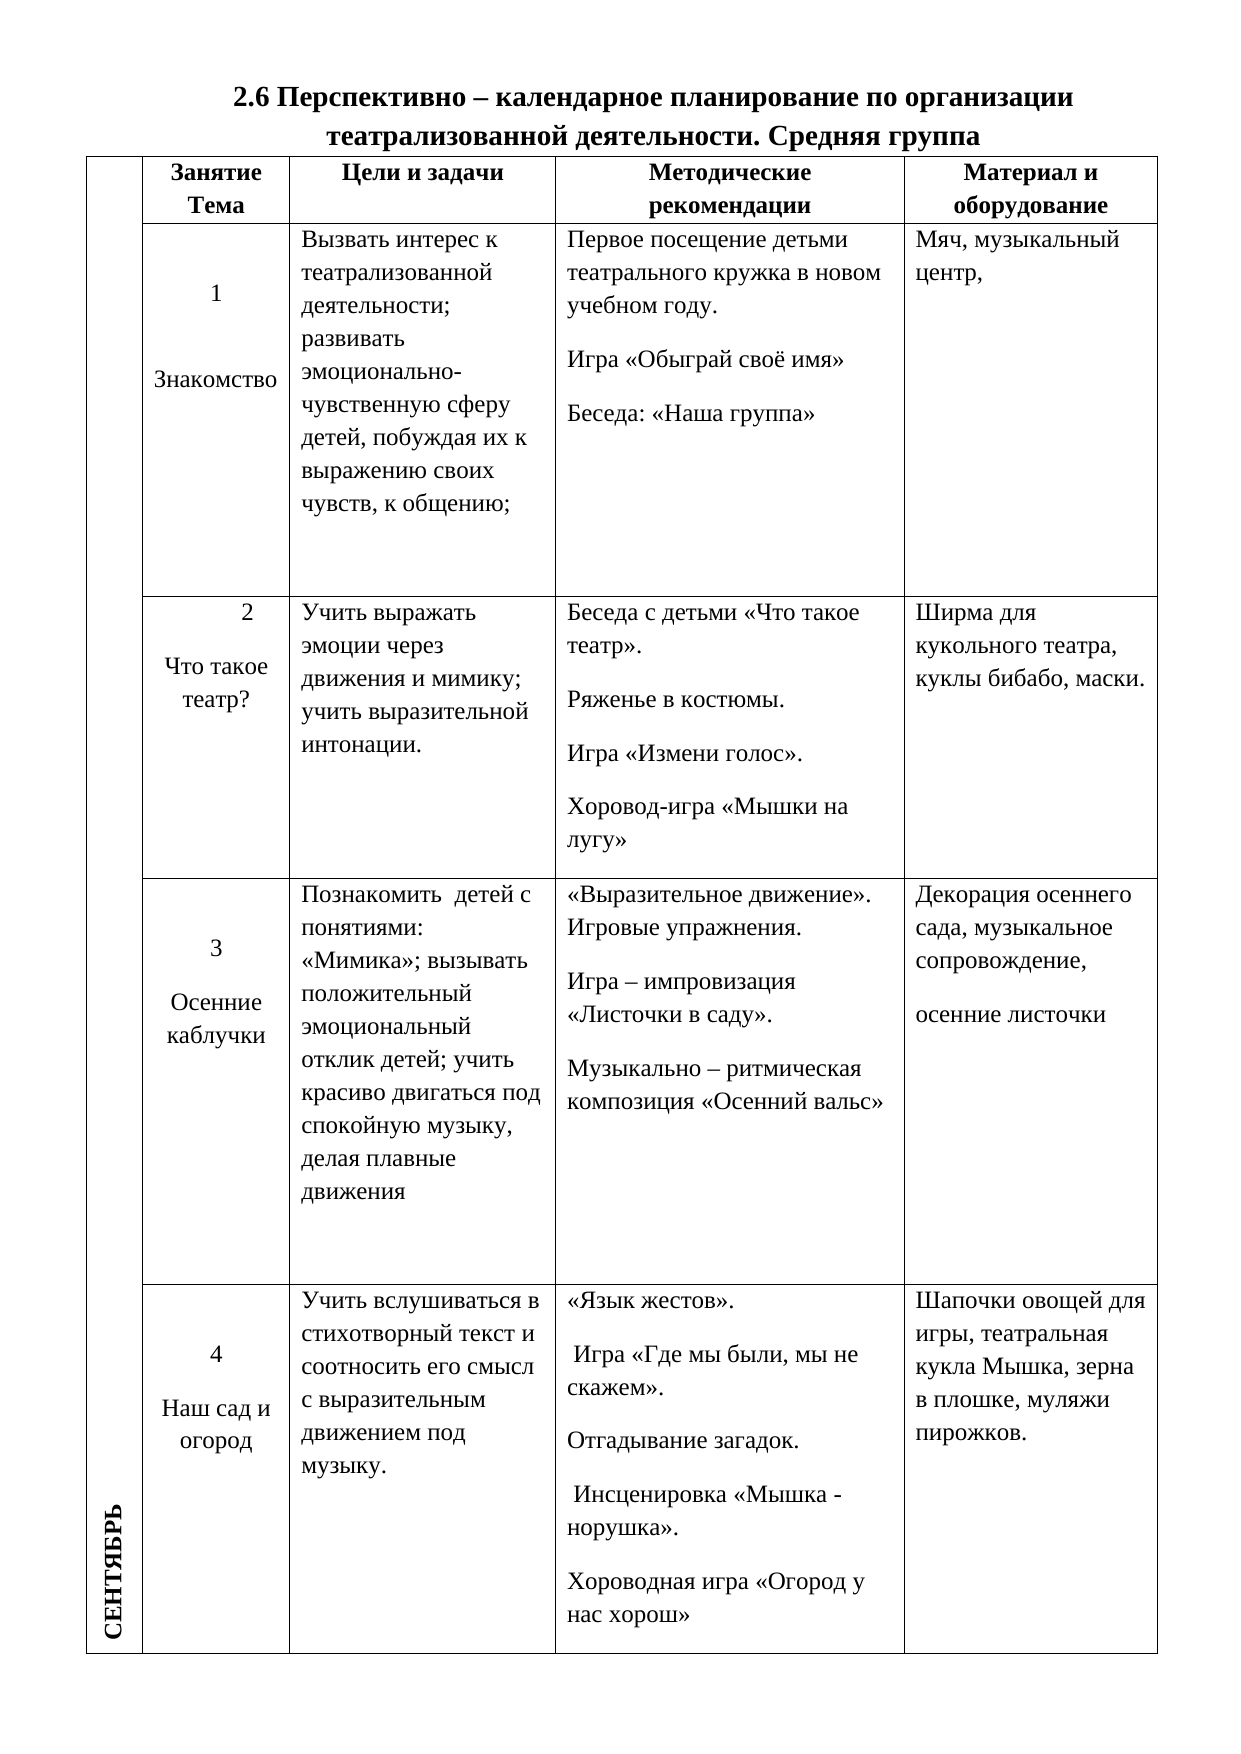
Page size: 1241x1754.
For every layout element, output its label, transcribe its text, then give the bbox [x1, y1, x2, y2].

table_cell Учить вслушиваться в стихотворный текст и соотносить его смысл с выразительным движением под музыку. [290, 1285, 555, 1653]
table_cell «Язык жестов». Игра «Где мы были, мы не скажем». Отгадывание загадок. Инсценировка «Мышка - норушка». Хороводная игра «Огород у нас хорош» [556, 1285, 904, 1653]
table_header СЕНТЯБРЬ [87, 157, 142, 1653]
table_cell Учить выражать эмоции через движения и мимику; учить выразительной интонации. [290, 597, 555, 878]
table_header Материал и оборудование [905, 157, 1157, 223]
table_cell Первое посещение детьми театрального кружка в новом учебном году. Игра «Обыграй своё имя» Беседа: «Наша группа» [556, 224, 904, 596]
table_cell Познакомить детей с понятиями: «Мимика»; вызывать положительный эмоциональный отклик детей; учить красиво двигаться под спокойную музыку, делая плавные движения [290, 879, 555, 1284]
table_header Методические рекомендации [556, 157, 904, 223]
table_cell «Выразительное движение». Игровые упражнения. Игра – импровизация «Листочки в саду». Музыкально – ритмическая композиция «Осенний вальс» [556, 879, 904, 1284]
table_cell 1 Знакомство [143, 224, 289, 596]
table_cell Беседа с детьми «Что такое театр». Ряженье в костюмы. Игра «Измени голос». Хоровод-игра «Мышки на лугу» [556, 597, 904, 878]
table_cell 4 Наш сад и огород [143, 1285, 289, 1653]
table_cell Вызвать интерес к театрализованной деятельности; развивать эмоционально-чувственную сферу детей, побуждая их к выражению своих чувств, к общению; [290, 224, 555, 596]
table_cell 3 Осенние каблучки [143, 879, 289, 1284]
text театрализованной деятельности. Средняя группа [98, 118, 1209, 151]
table_header Цели и задачи [290, 157, 555, 223]
table_cell Декорация осеннего сада, музыкальное сопровождение, осенние листочки [905, 879, 1157, 1284]
table_cell Мяч, музыкальный центр, [905, 224, 1157, 596]
table_header Занятие Тема [143, 157, 289, 223]
table_cell 2 Что такое театр? [143, 597, 289, 878]
table_cell Ширма для кукольного театра, куклы бибабо, маски. [905, 597, 1157, 878]
text 2.6 Перспективно – календарное планирование по организации [98, 79, 1209, 113]
table_cell Шапочки овощей для игры, театральная кукла Мышка, зерна в плошке, муляжи пирожков. [905, 1285, 1157, 1653]
